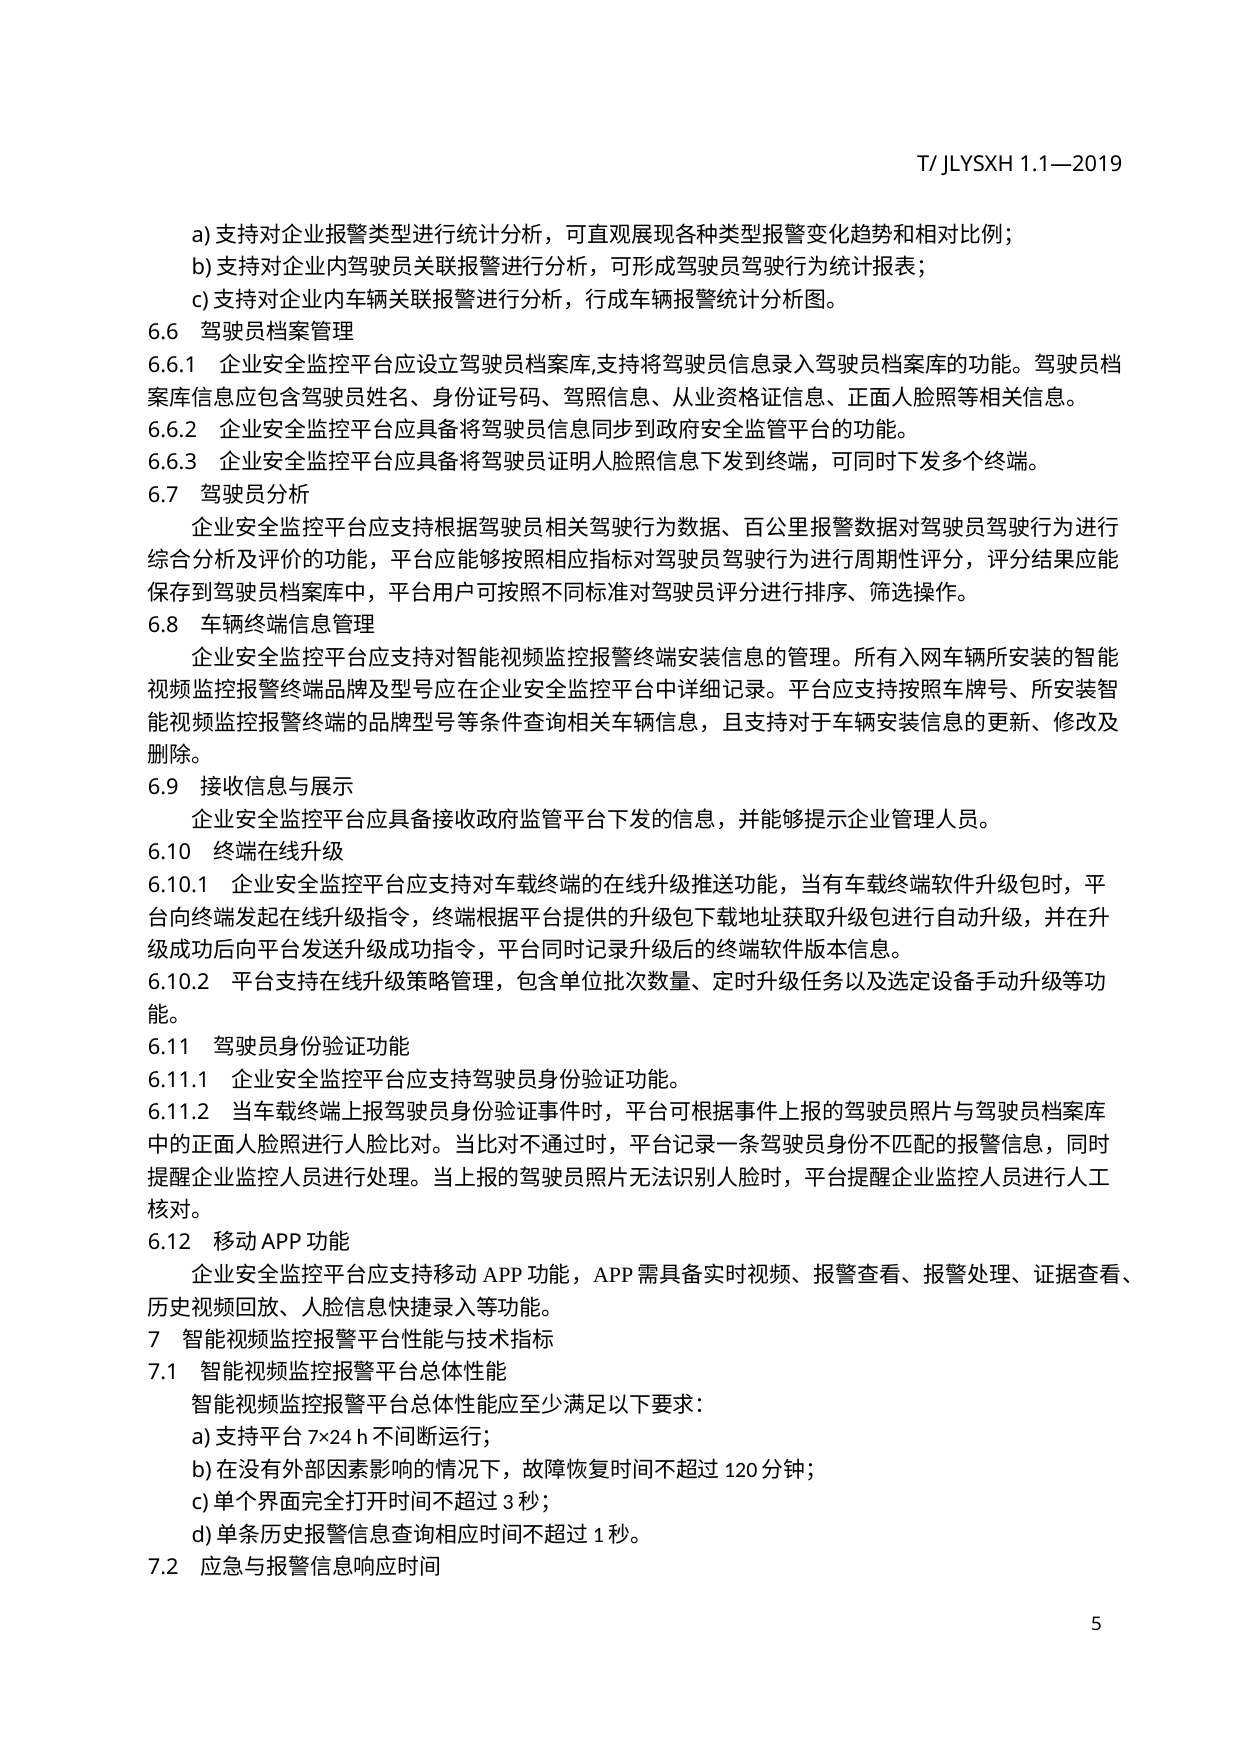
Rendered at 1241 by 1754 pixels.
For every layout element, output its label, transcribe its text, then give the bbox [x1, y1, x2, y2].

text 智能视频监控报警平台性能与技术指标 [148, 1322, 1122, 1354]
list 平台支持在线升级策略管理，包含单位批次数量、定时升级任务以及选定设备手动升级等功能。 [148, 964, 1122, 1029]
text 驾驶员档案管理 [148, 314, 1122, 347]
text 企业安全监控平台应支持移动APP功能，APP需具备实时视频、报警查看、报警处理、证据查看、历史视频回放、人脸信息快捷录入等功能。 [148, 1257, 1122, 1322]
list 企业安全监控平台应设立驾驶员档案库,支持将驾驶员信息录入驾驶员档案库的功能。驾驶员档案库信息应包含驾驶员姓名、身份证号码、驾照信息、从业资格证信息、正面人脸照等相关信息。 [148, 347, 1122, 412]
text 智能视频监控报警平台总体性能应至少满足以下要求： [148, 1387, 1122, 1419]
list 企业安全监控平台应具备将驾驶员证明人脸照信息下发到终端，可同时下发多个终端。 [148, 444, 1122, 477]
list 支持平台7×24 h不间断运行； [191, 1419, 1122, 1452]
list 在没有外部因素影响的情况下，故障恢复时间不超过120分钟； [191, 1452, 1122, 1484]
list 支持对企业内驾驶员关联报警进行分析，可形成驾驶员驾驶行为统计报表； [191, 249, 1122, 282]
list 企业安全监控平台应具备将驾驶员信息同步到政府安全监管平台的功能。 [148, 412, 1122, 444]
text 终端在线升级 [148, 834, 1122, 867]
list 单个界面完全打开时间不超过3秒； [191, 1484, 1122, 1517]
text 企业安全监控平台应支持对智能视频监控报警终端安装信息的管理。所有入网车辆所安装的智能视频监控报警终端品牌及型号应在企业安全监控平台中详细记录。平台应支持按照车牌号、所安装智能视频监控报警终端的品牌型号等条件查询相关车辆信息，且支持对于车辆安装信息的更新、修改及删除。 [148, 639, 1122, 769]
text 车辆终端信息管理 [148, 607, 1122, 639]
text 移动APP功能 [148, 1224, 1122, 1257]
text 企业安全监控平台应支持根据驾驶员相关驾驶行为数据、百公里报警数据对驾驶员驾驶行为进行综合分析及评价的功能，平台应能够按照相应指标对驾驶员驾驶行为进行周期性评分，评分结果应能保存到驾驶员档案库中，平台用户可按照不同标准对驾驶员评分进行排序、筛选操作。 [148, 509, 1122, 607]
list 企业安全监控平台应支持驾驶员身份验证功能。 [148, 1062, 1122, 1094]
list 企业安全监控平台应支持对车载终端的在线升级推送功能，当有车载终端软件升级包时，平台向终端发起在线升级指令，终端根据平台提供的升级包下载地址获取升级包进行自动升级，并在升级成功后向平台发送升级成功指令，平台同时记录升级后的终端软件版本信息。 [148, 867, 1122, 964]
text 接收信息与展示 [148, 769, 1122, 802]
text 企业安全监控平台应具备接收政府监管平台下发的信息，并能够提示企业管理人员。 [148, 802, 1122, 834]
list 当车载终端上报驾驶员身份验证事件时，平台可根据事件上报的驾驶员照片与驾驶员档案库中的正面人脸照进行人脸比对。当比对不通过时，平台记录一条驾驶员身份不匹配的报警信息，同时提醒企业监控人员进行处理。当上报的驾驶员照片无法识别人脸时，平台提醒企业监控人员进行人工核对。 [148, 1094, 1122, 1224]
list 支持对企业内车辆关联报警进行分析，行成车辆报警统计分析图。 [191, 282, 1122, 314]
text 驾驶员身份验证功能 [148, 1029, 1122, 1062]
list 支持对企业报警类型进行统计分析，可直观展现各种类型报警变化趋势和相对比例； [191, 217, 1122, 249]
text 驾驶员分析 [148, 477, 1122, 509]
text 智能视频监控报警平台总体性能 [148, 1354, 1122, 1387]
list 单条历史报警信息查询相应时间不超过1秒。 [191, 1517, 1122, 1549]
text 应急与报警信息响应时间 [148, 1549, 1122, 1582]
